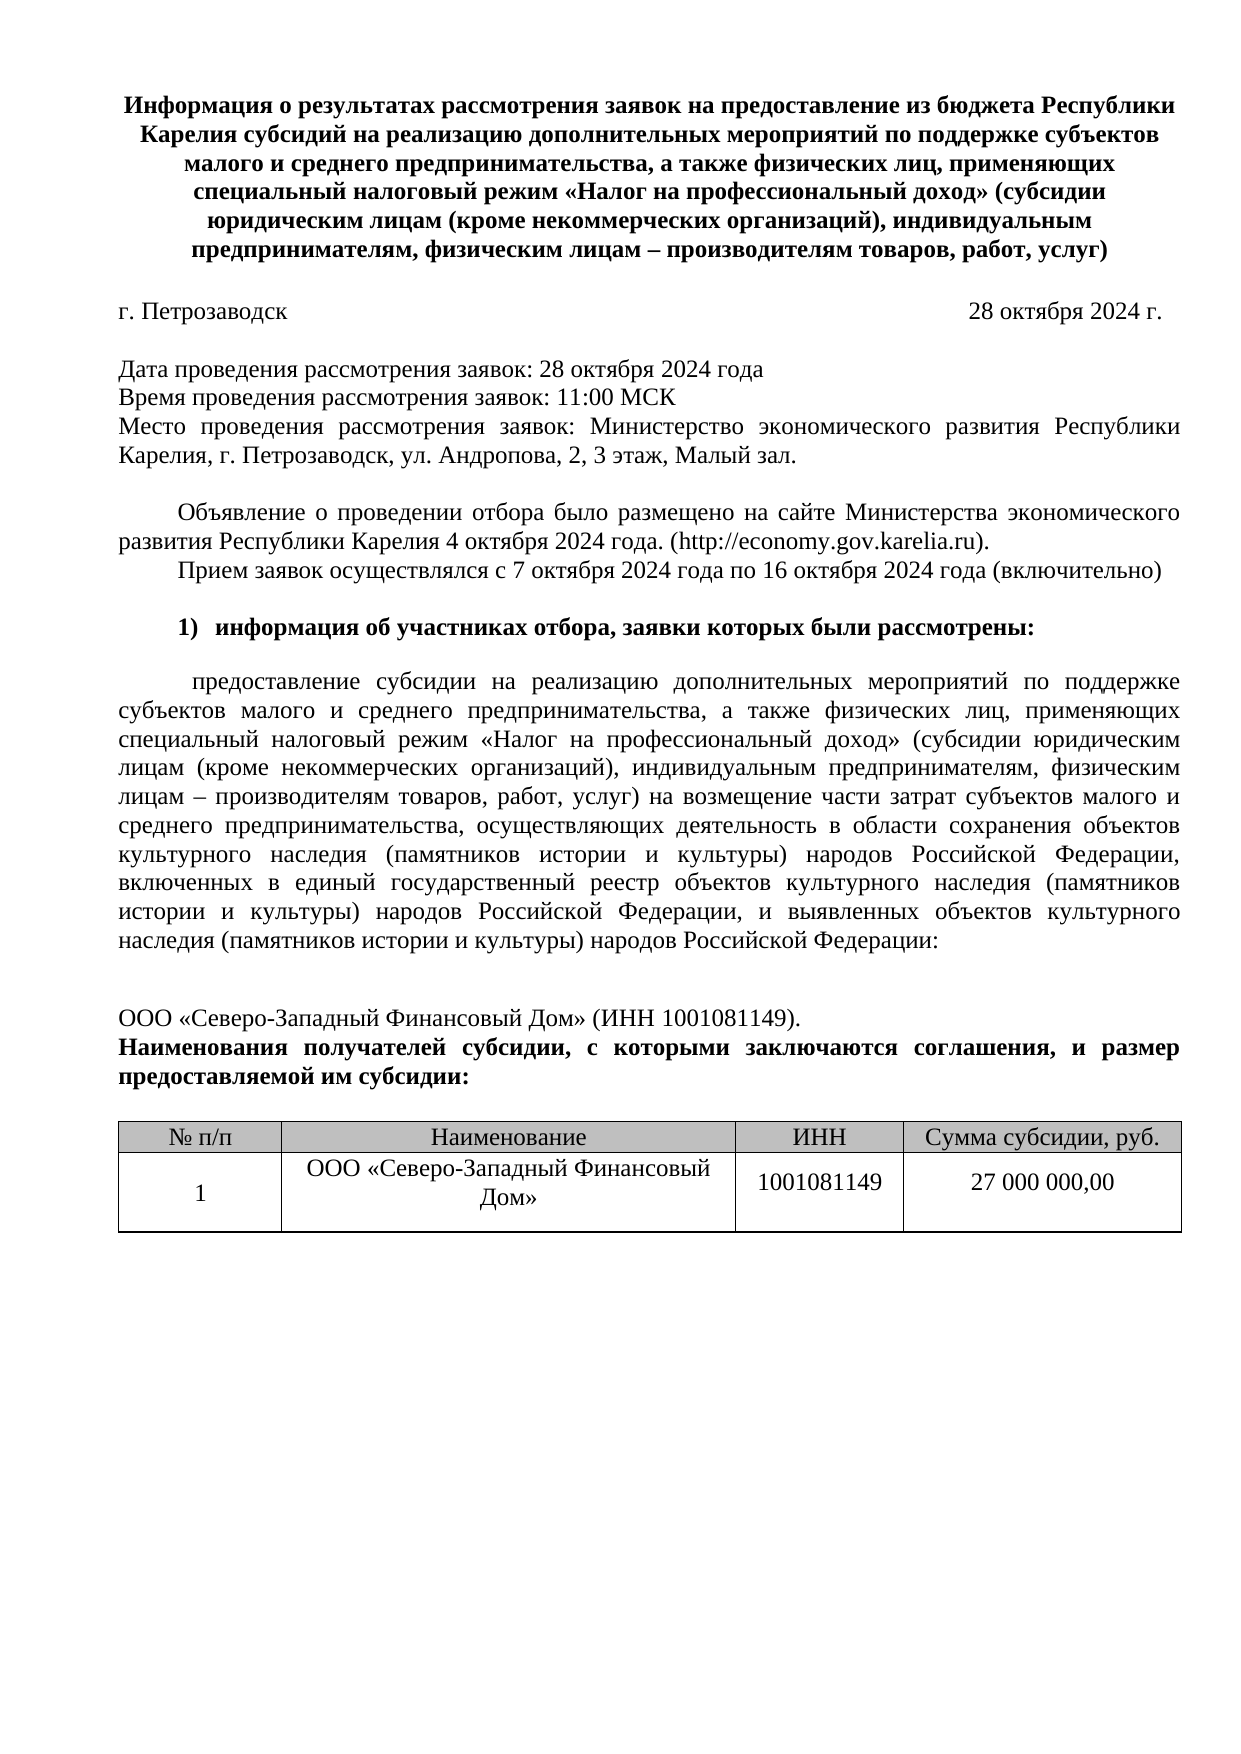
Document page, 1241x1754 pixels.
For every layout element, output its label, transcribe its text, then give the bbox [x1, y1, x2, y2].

table_header Сумма субсидии, руб. [904, 1122, 1181, 1152]
text Время проведения рассмотрения заявок: 11:00 МСК [118, 382, 1181, 411]
table_header № п/п [119, 1122, 281, 1152]
table_cell 1001081149 [736, 1153, 903, 1231]
text Прием заявок осуществлялся с 7 октября 2024 года по 16 октября 2024 года (включительно) [118, 555, 1181, 584]
table_cell ООО «Северо-Западный Финансовый Дом» [282, 1153, 735, 1231]
text г. Петрозаводск 28 октября 2024 г. [118, 296, 1181, 325]
text ООО «Северо-Западный Финансовый Дом» (ИНН 1001081149). [118, 1003, 1181, 1032]
table_cell 27 000 000,00 [904, 1153, 1181, 1231]
table_cell 1 [119, 1153, 281, 1231]
text Дата проведения рассмотрения заявок: 28 октября 2024 года [118, 354, 1181, 382]
text Объявление о проведении отбора было размещено на сайте Министерства экономического развития Республики Карелия 4 октября 2024 года. (http://economy.gov.karelia.ru). [118, 497, 1181, 555]
text предоставление субсидии на реализацию дополнительных мероприятий по поддержке субъектов малого и среднего предпринимательства, а также физических лиц, применяющих специальный налоговый режим «Налог на профессиональный доход» (субсидии юридическим лицам (кроме некоммерческих организаций), индивидуальным предпринимателям, физическим лицам – производителям товаров, работ, услуг) на возмещение части затрат субъектов малого и среднего предпринимательства, осуществляющих деятельность в области сохранения объектов культурного наследия (памятников истории и культуры) народов Российской Федерации, включенных в единый государственный реестр объектов культурного наследия (памятников истории и культуры) народов Российской Федерации, и выявленных объектов культурного наследия (памятников истории и культуры) народов Российской Федерации: [118, 666, 1181, 954]
table_header ИНН [736, 1122, 903, 1152]
text Место проведения рассмотрения заявок: Министерство экономического развития Республики Карелия, г. Петрозаводск, ул. Андропова, 2, 3 этаж, Малый зал. [118, 411, 1181, 469]
list информация об участниках отбора, заявки которых были рассмотрены: [177, 612, 1181, 641]
table_header Наименование [282, 1122, 735, 1152]
text Наименования получателей субсидии, с которыми заключаются соглашения, и размер предоставляемой им субсидии: [118, 1032, 1181, 1089]
text Информация о результатах рассмотрения заявок на предоставление из бюджета Республики Карелия субсидий на реализацию дополнительных мероприятий по поддержке субъектов малого и среднего предпринимательства, а также физических лиц, применяющих специальный налоговый режим «Налог на профессиональный доход» (субсидии юридическим лицам (кроме некоммерческих организаций), индивидуальным предпринимателям, физическим лицам – производителям товаров, работ, услуг) [118, 90, 1181, 263]
